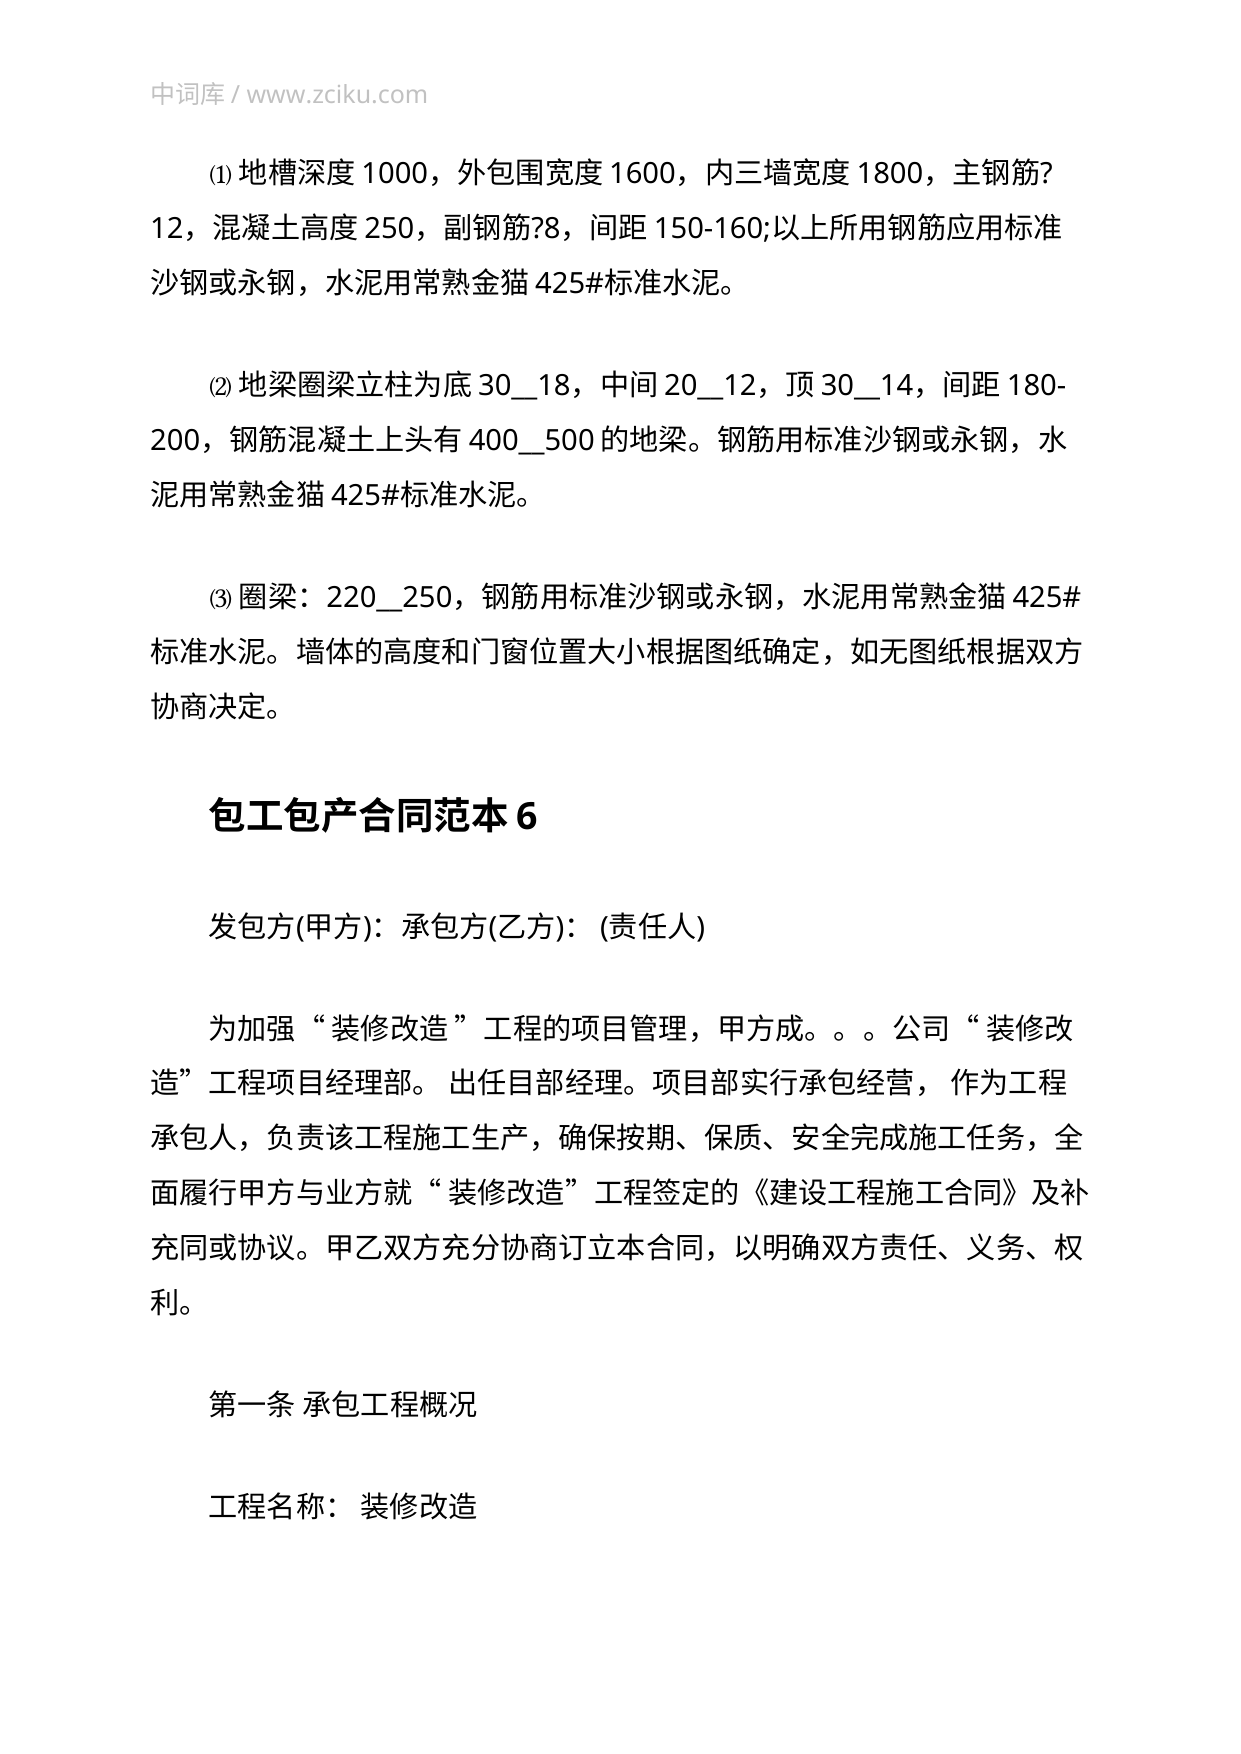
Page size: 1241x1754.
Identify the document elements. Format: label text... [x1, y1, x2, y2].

text 包工包产合同范本6 [150, 786, 1090, 840]
text 工程名称： 装修改造 [150, 1483, 1090, 1526]
text 为加强“ 装修改造 ”工程的项目管理，甲方成。。。公司“ 装修改造”工程项目经理部。 出任目部经理。项目部实行承包经营， 作为工程承包人，负责该工程施工生产，确保按期、保质、安全完成施工任务，全面履行甲方与业方就“ 装修改造”工程签定的《建设工程施工合同》及补充同或协议。甲乙双方充分协商订立本合同，以明确双方责任、义务、权利。 [150, 1005, 1090, 1322]
text ⑴地槽深度1000，外包围宽度1600，内三墙宽度1800，主钢筋?12，混凝土高度250，副钢筋?8，间距150-160;以上所用钢筋应用标准沙钢或永钢，水泥用常熟金猫425#标准水泥。 [150, 150, 1090, 302]
text ⑵地梁圈梁立柱为底30__18，中间20__12，顶30__14，间距180-200，钢筋混凝土上头有400__500的地梁。钢筋用标准沙钢或永钢，水泥用常熟金猫425#标准水泥。 [150, 362, 1090, 514]
text ⑶圈梁：220__250，钢筋用标准沙钢或永钢，水泥用常熟金猫425#标准水泥。墙体的高度和门窗位置大小根据图纸确定，如无图纸根据双方协商决定。 [150, 574, 1090, 726]
text 发包方(甲方)：承包方(乙方)： (责任人) [150, 903, 1090, 946]
text 第一条 承包工程概况 [150, 1381, 1090, 1424]
